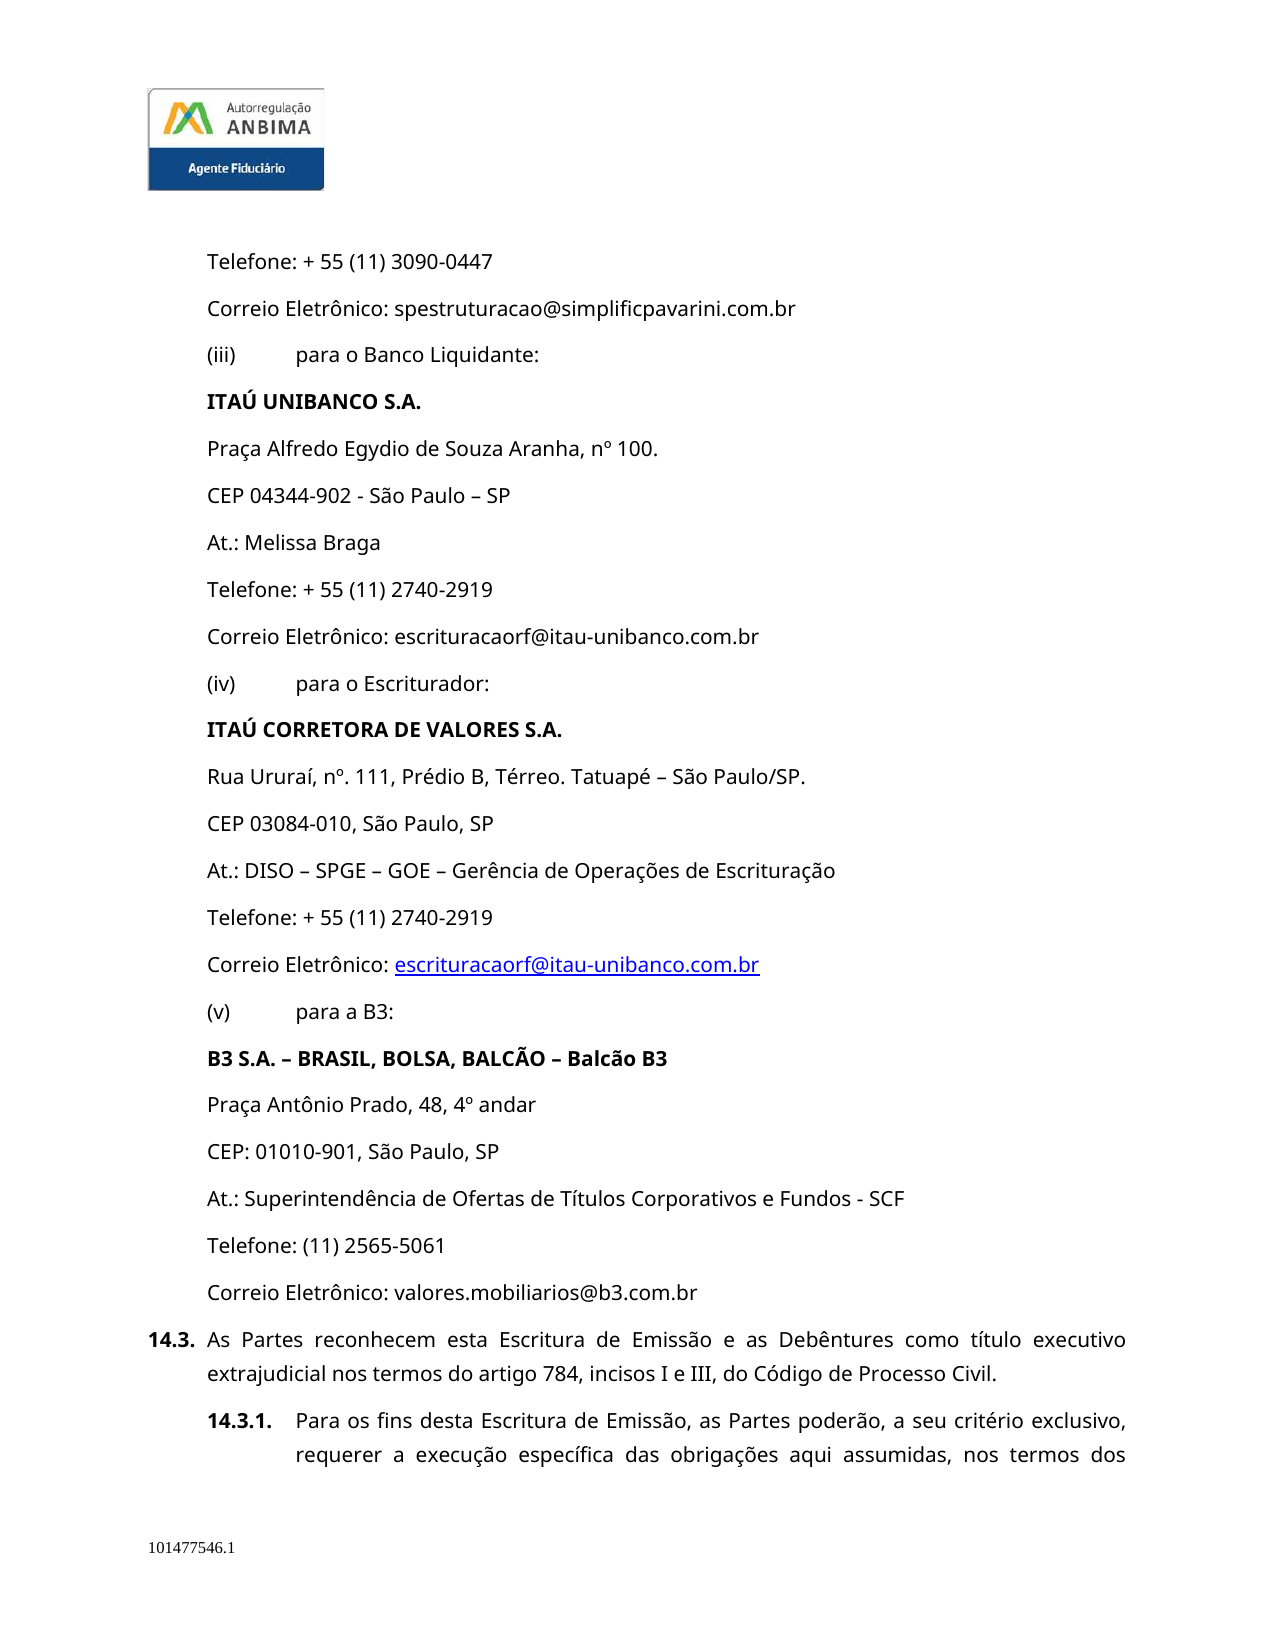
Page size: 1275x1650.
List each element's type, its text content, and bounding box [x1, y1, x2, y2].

text Telefone: (11) 2565-5061 [207, 1231, 1127, 1260]
text Telefone: + 55 (11) 2740-2919 [207, 903, 1127, 932]
list para o Banco Liquidante: [207, 341, 1127, 369]
text ITAÚ UNIBANCO S.A. [207, 387, 1127, 416]
text Telefone: + 55 (11) 3090-0447 [207, 247, 1127, 275]
text CEP 04344-902 - São Paulo – SP [207, 481, 1127, 510]
text Rua Ururaí, nº. 111, Prédio B, Térreo. Tatuapé – São Paulo/SP. [207, 762, 1127, 791]
text At.: DISO – SPGE – GOE – Gerência de Operações de Escrituração [207, 856, 1127, 885]
text Correio Eletrônico: spestruturacao@simplificpavarini.com.br [207, 294, 1127, 322]
text CEP 03084-010, São Paulo, SP [207, 809, 1127, 838]
text Praça Alfredo Egydio de Souza Aranha, nº 100. [207, 434, 1127, 463]
text Correio Eletrônico: valores.mobiliarios@b3.com.br [207, 1278, 1127, 1307]
list para o Escriturador: [207, 669, 1127, 697]
list para a B3: [207, 997, 1127, 1025]
text B3 S.A. – BRASIL, BOLSA, BALCÃO – Balcão B3 [207, 1044, 1127, 1072]
text At.: Melissa Braga [207, 528, 1127, 557]
text CEP: 01010-901, São Paulo, SP [207, 1137, 1127, 1166]
picture [147, 88, 325, 191]
text Telefone: + 55 (11) 2740-2919 [207, 575, 1127, 603]
text Correio Eletrônico: escrituracaorf@itau-unibanco.com.br [207, 950, 1127, 978]
text ITAÚ CORRETORA DE VALORES S.A. [207, 716, 1127, 744]
text At.: Superintendência de Ofertas de Títulos Corporativos e Fundos - SCF [207, 1184, 1127, 1213]
list As Partes reconhecem esta Escritura de Emissão e as Debêntures como título executivo extrajudicial nos termos do artigo 784, incisos I e III, do Código de Processo Civil. [148, 1325, 1127, 1388]
text Praça Antônio Prado, 48, 4º andar [207, 1091, 1127, 1119]
text Correio Eletrônico: escrituracaorf@itau-unibanco.com.br [207, 622, 1127, 650]
